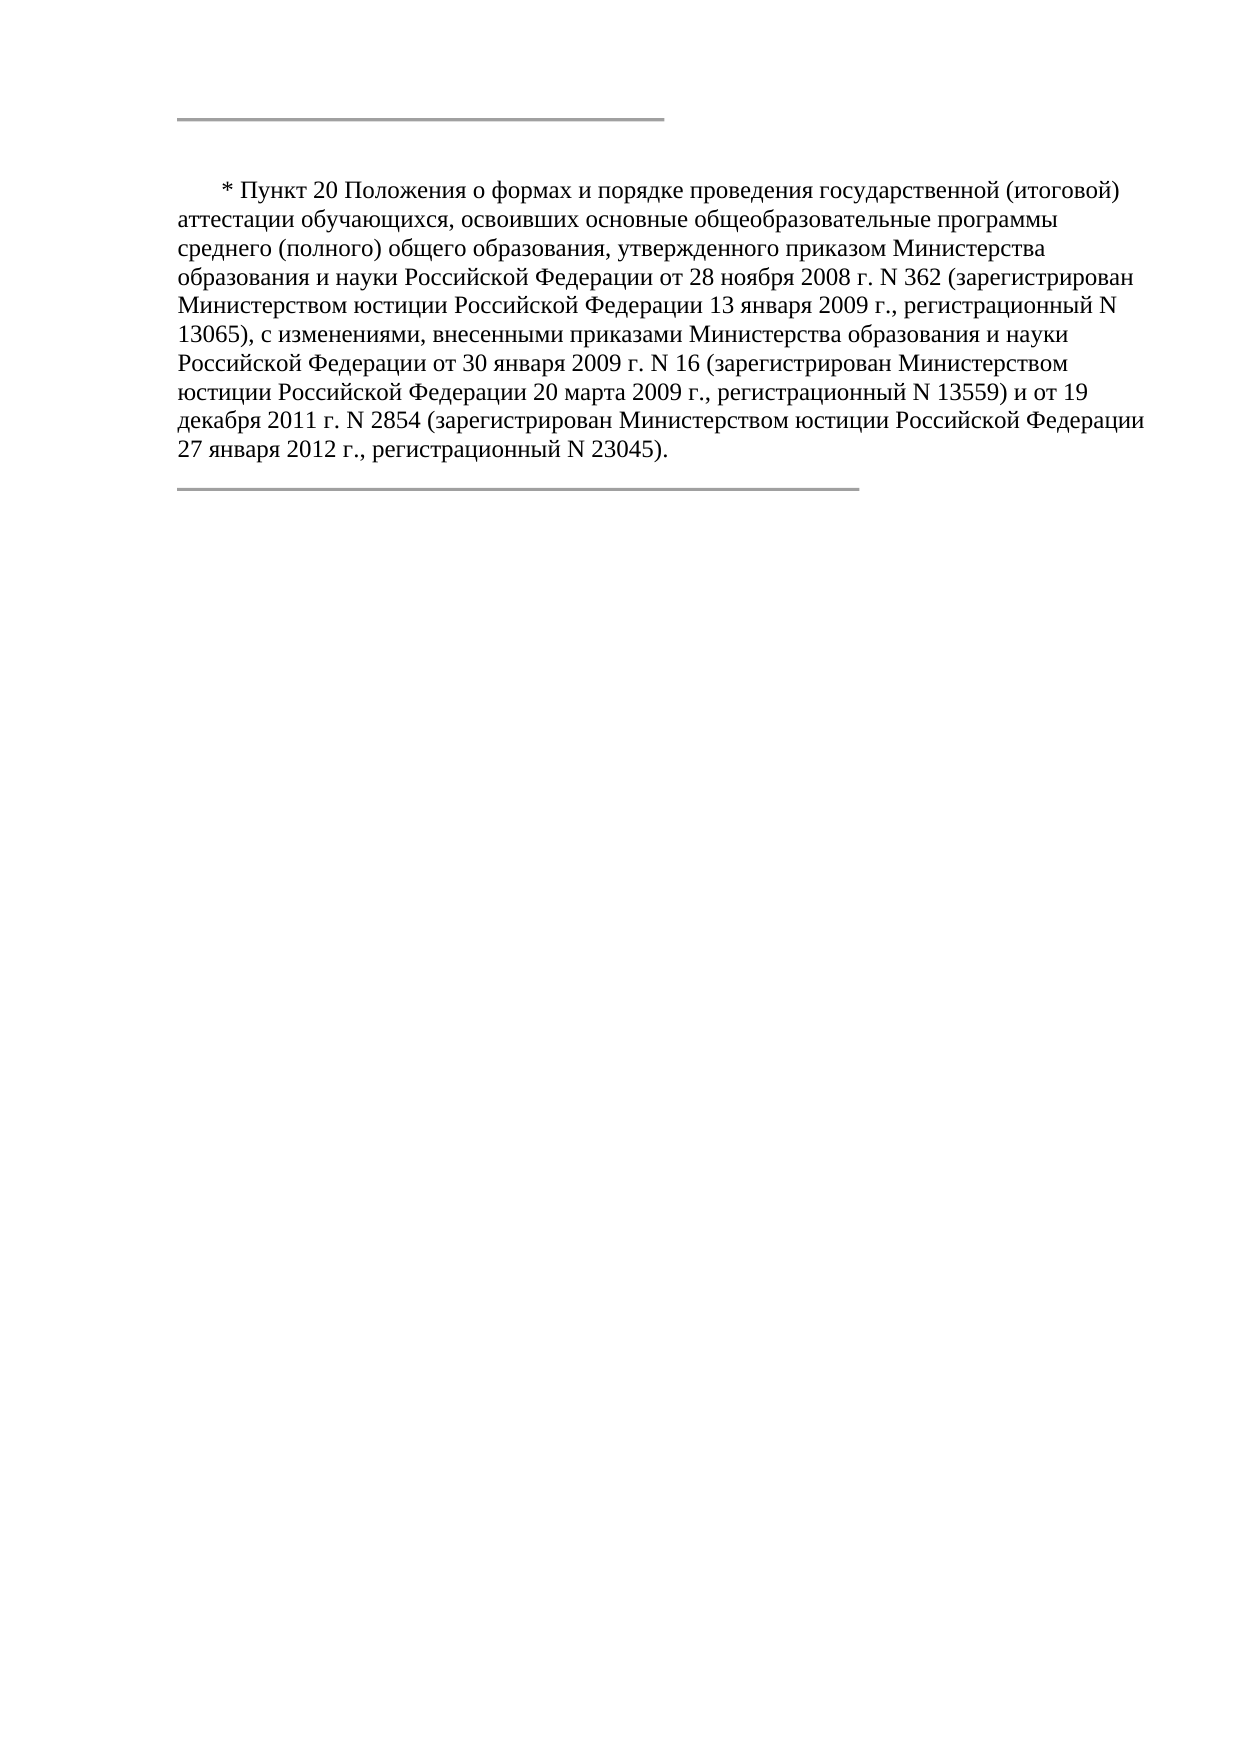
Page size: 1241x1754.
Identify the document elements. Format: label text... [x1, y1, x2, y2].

text * Пункт 20 Положения о формах и порядке проведения государственной (итоговой) аттестации обучающихся, освоивших основные общеобразовательные программы среднего (полного) общего образования, утвержденного приказом Министерства образования и науки Российской Федерации от 28 ноября 2008 г. N 362 (зарегистрирован Министерством юстиции Российской Федерации 13 января 2009 г., регистрационный N 13065), с изменениями, внесенными приказами Министерства образования и науки Российской Федерации от 30 января 2009 г. N 16 (зарегистрирован Министерством юстиции Российской Федерации 20 марта 2009 г., регистрационный N 13559) и от 19 декабря 2011 г. N 2854 (зарегистрирован Министерством юстиции Российской Федерации 27 января 2012 г., регистрационный N 23045). [177, 175, 1152, 463]
